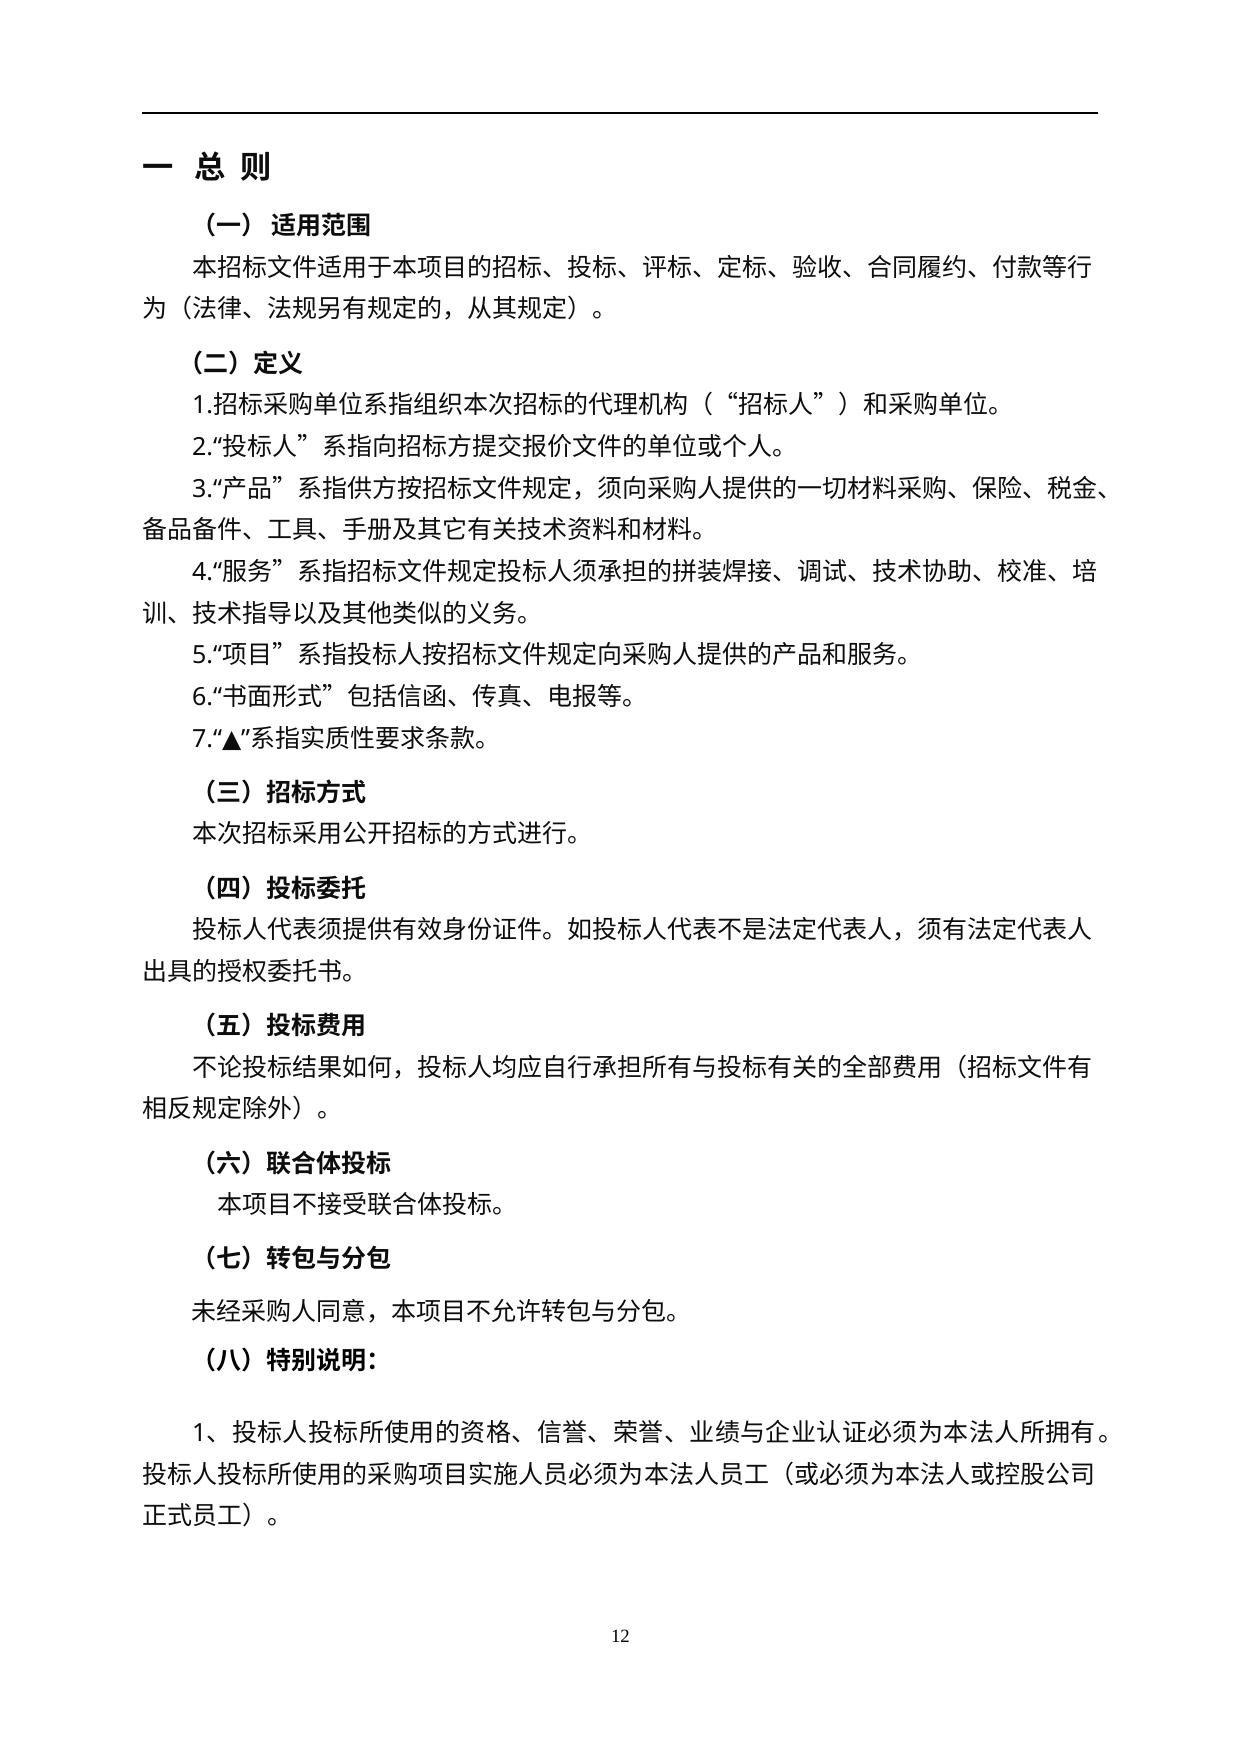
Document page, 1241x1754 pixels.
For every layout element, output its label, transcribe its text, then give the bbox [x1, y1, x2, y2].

text （五）投标费用 [142, 1000, 1098, 1042]
text 4.“服务”系指招标文件规定投标人须承担的拼装焊接、调试、技术协助、校准、培训、技术指导以及其他类似的义务。 [142, 546, 1098, 629]
text （三）招标方式 [142, 767, 1098, 808]
text 本次招标采用公开招标的方式进行。 [142, 808, 1098, 850]
text 6.“书面形式”包括信函、传真、电报等。 [142, 671, 1098, 713]
text （四）投标委托 [142, 863, 1098, 904]
text 投标人代表须提供有效身份证件。如投标人代表不是法定代表人，须有法定代表人出具的授权委托书。 [142, 904, 1098, 988]
text 1、投标人投标所使用的资格、信誉、荣誉、业绩与企业认证必须为本法人所拥有。投标人投标所使用的采购项目实施人员必须为本法人员工（或必须为本法人或控股公司正式员工）。 [142, 1407, 1098, 1532]
text 3.“产品”系指供方按招标文件规定，须向采购人提供的一切材料采购、保险、税金、备品备件、工具、手册及其它有关技术资料和材料。 [142, 463, 1098, 546]
text 不论投标结果如何，投标人均应自行承担所有与投标有关的全部费用（招标文件有相反规定除外）。 [142, 1042, 1098, 1125]
text 7.“▲”系指实质性要求条款。 [142, 713, 1098, 754]
text （二）定义 [142, 338, 1098, 379]
text （七）转包与分包 [142, 1233, 1098, 1275]
text 5.“项目”系指投标人按招标文件规定向采购人提供的产品和服务。 [142, 629, 1098, 671]
text （一） 适用范围 [142, 200, 1098, 242]
text （六）联合体投标 [142, 1138, 1098, 1179]
text 本招标文件适用于本项目的招标、投标、评标、定标、验收、合同履约、付款等行为（法律、法规另有规定的，从其规定）。 [142, 242, 1098, 325]
text 本项目不接受联合体投标。 [142, 1179, 1098, 1221]
text （八）特别说明： [142, 1340, 1098, 1376]
text 2.“投标人”系指向招标方提交报价文件的单位或个人。 [142, 421, 1098, 463]
text 未经采购人同意，本项目不允许转包与分包。 [142, 1291, 1098, 1328]
text 1.招标采购单位系指组织本次招标的代理机构（“招标人”）和采购单位。 [142, 379, 1098, 421]
text 一 总 则 [142, 142, 1098, 188]
